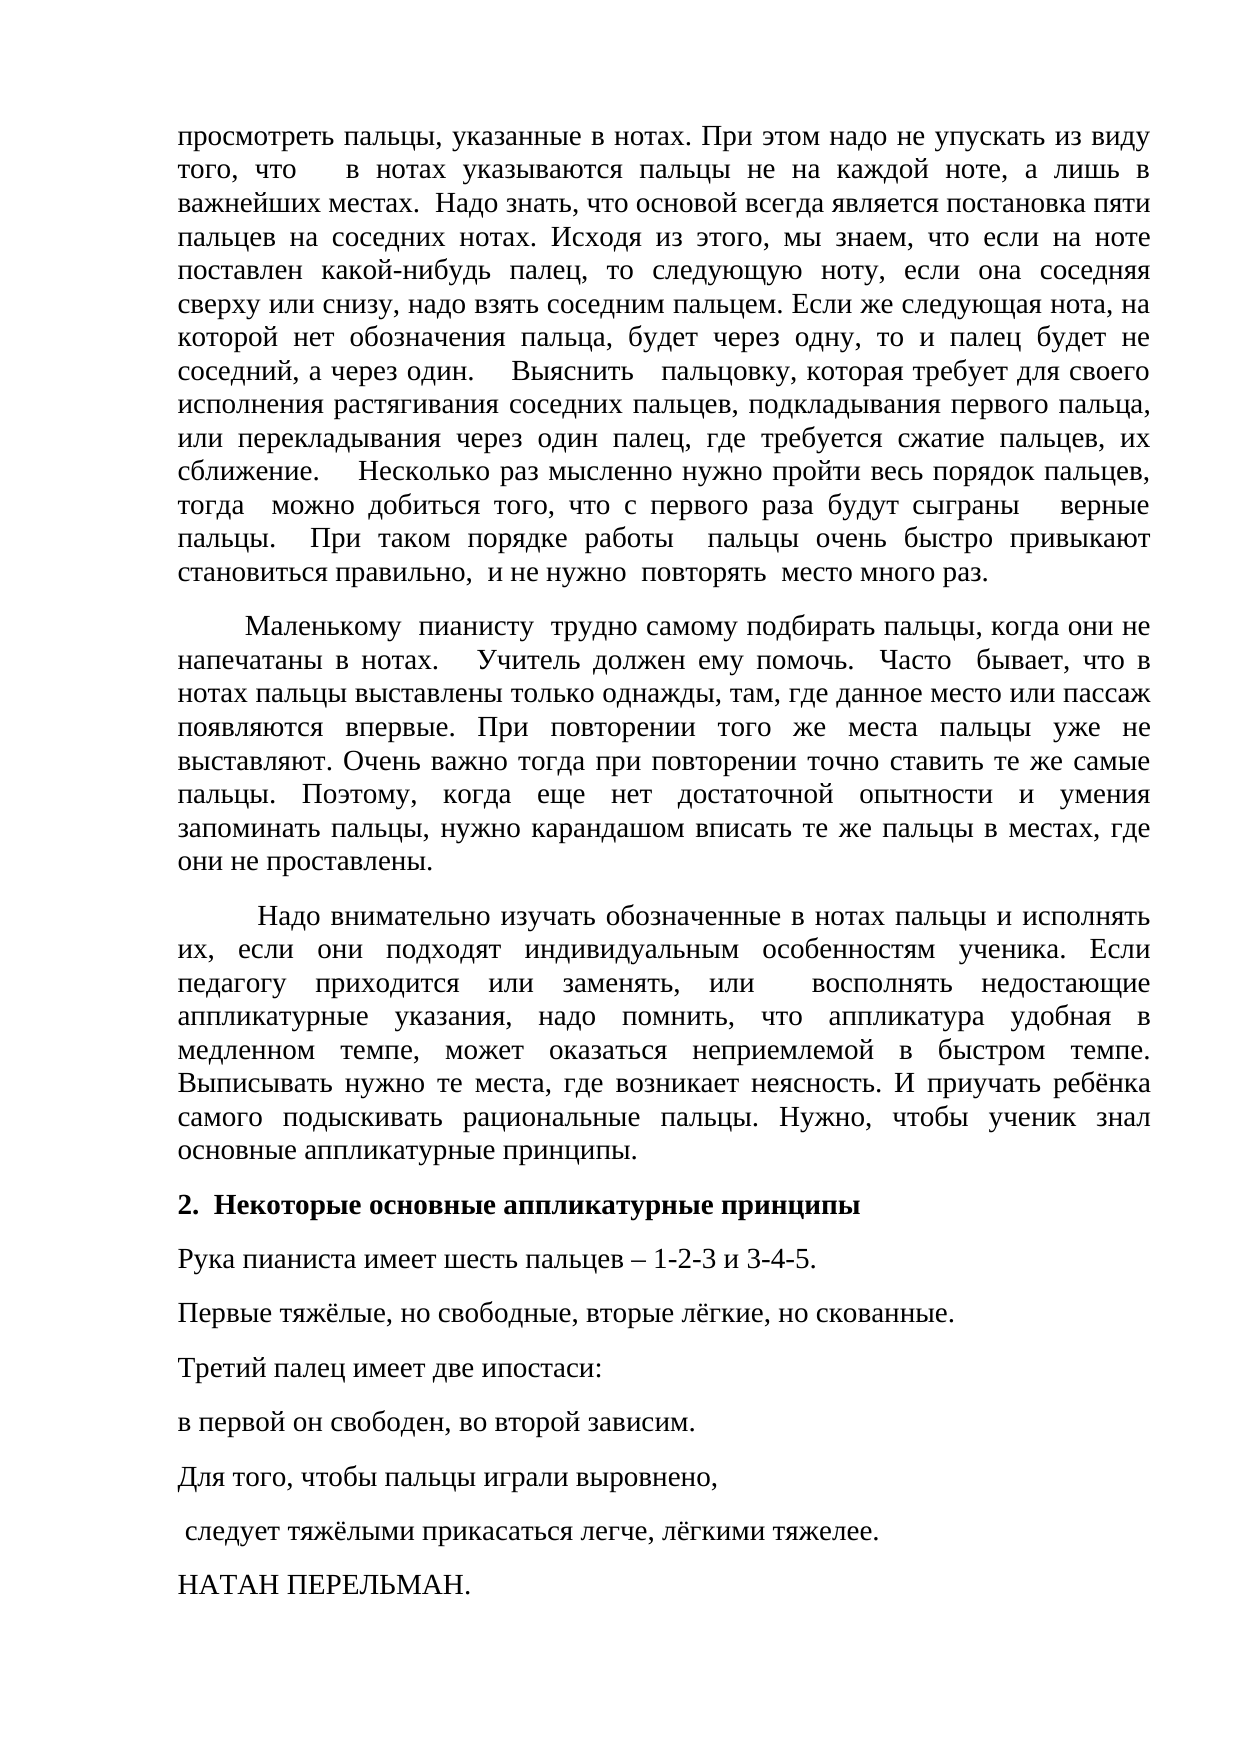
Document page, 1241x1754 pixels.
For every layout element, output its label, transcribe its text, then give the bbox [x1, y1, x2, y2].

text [177, 118, 1152, 588]
text Рука пианиста имеет шесть пальцев – 1-2-3 и 3-4-5. [177, 1241, 1152, 1275]
text Третий палец имеет две ипостаси: [177, 1350, 1152, 1383]
text следует тяжёлыми прикасаться легче, лёгкими тяжелее. [177, 1513, 1152, 1547]
text Первые тяжёлые, но свободные, вторые лёгкие, но скованные. [177, 1296, 1152, 1329]
text Надо внимательно изучать обозначенные в нотах пальцы и исполнять их, если они подходят индивидуальным особенностям ученика. Если педагогу приходится или заменять, или восполнять недостающие аппликатурные указания, надо помнить, что аппликатура удобная в медленном темпе, может оказаться неприемлемой в быстром темпе. Выписывать нужно те места, где возникает неясность. И приучать ребёнка самого подыскивать рациональные пальцы. Нужно, чтобы ученик знал основные аппликатурные принципы. [177, 898, 1152, 1166]
text Маленькому пианисту трудно самому подбирать пальцы, когда они не напечатаны в нотах. Учитель должен ему помочь. Часто бывает, что в нотах пальцы выставлены только однажды, там, где данное место или пассаж появляются впервые. При повторении того же места пальцы уже не выставляют. Очень важно тогда при повторении точно ставить те же самые пальцы. Поэтому, когда еще нет достаточной опытности и умения запоминать пальцы, нужно карандашом вписать те же пальцы в местах, где они не проставлены. [177, 608, 1152, 877]
text Для того, чтобы пальцы играли выровнено, [177, 1459, 1152, 1492]
text НАТАН ПЕРЕЛЬМАН. [177, 1567, 1152, 1601]
text в первой он свободен, во второй зависим. [177, 1404, 1152, 1438]
text 2. Некоторые основные аппликатурные принципы [177, 1187, 1152, 1220]
